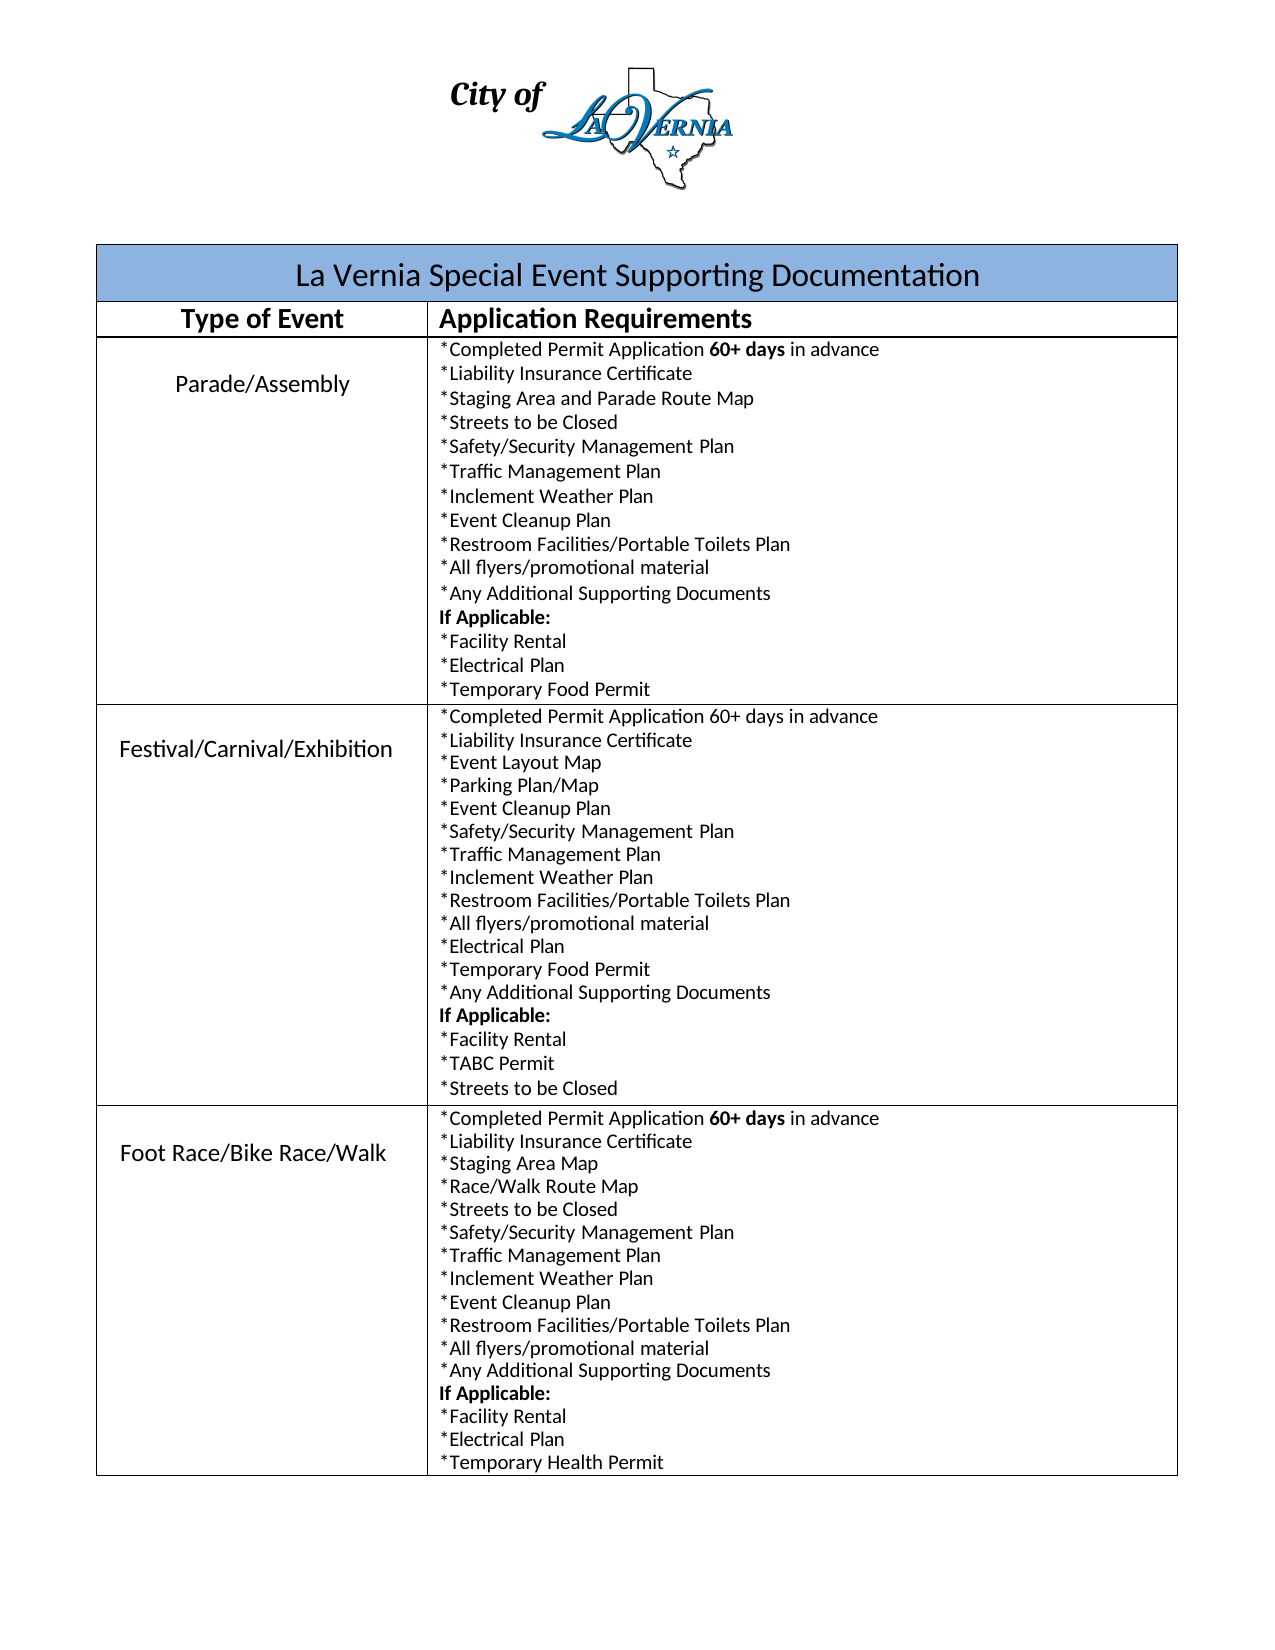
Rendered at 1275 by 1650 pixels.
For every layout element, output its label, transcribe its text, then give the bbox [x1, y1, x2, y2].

table_cell *Temporary Health Permit [428, 1452, 1177, 1475]
table_cell Foot Race/Bike Race/Walk [97, 1106, 427, 1475]
table_cell *Safety/Security Management Plan [428, 1222, 1177, 1245]
table_cell *Traffic Management Plan [428, 844, 1177, 867]
table_cell *Inclement Weather Plan [428, 1268, 1177, 1291]
table_cell *Temporary Food Permit [428, 959, 1177, 982]
table_cell Type of Event [97, 302, 427, 336]
table_cell *Event Cleanup Plan [428, 1291, 1177, 1314]
table_cell Festival/Carnival/Exhibition [97, 705, 427, 1105]
table_cell *Completed Permit Application 60+ days in advance *Liability Insurance Certificate *Staging Area and Parade Route Map *Streets to be Closed *Safety/Security Management Plan *Traffic Management Plan *Inclement Weather Plan *Event Cleanup Plan *Restroom Facilities/Portable Toilets Plan *All flyers/promotional material *Any Additional Supporting Documents If Applicable: *Facility Rental *Electrical Plan *Temporary Food Permit [428, 338, 1177, 704]
table_cell *Streets to be Closed [428, 1076, 1177, 1105]
table_cell *Restroom Facilities/Portable Toilets Plan [428, 889, 1177, 912]
table_cell If Applicable: [428, 1005, 1177, 1028]
table_cell *Event Cleanup Plan [428, 798, 1177, 821]
table_cell *Traffic Management Plan [428, 1245, 1177, 1267]
table_cell Parade/Assembly [97, 338, 427, 704]
table_cell *TABC Permit [428, 1052, 1177, 1076]
table_cell *Completed Permit Application 60+ days in advance *Liability Insurance Certificate *Event Layout Map [428, 705, 1177, 775]
table_cell *Electrical Plan [428, 1429, 1177, 1452]
table_header La Vernia Special Event Supporting Documentation [97, 245, 1177, 301]
table_cell Application Requirements [428, 302, 1177, 336]
table_cell *Facility Rental [428, 1028, 1177, 1052]
table_cell *Any Additional Supporting Documents [428, 982, 1177, 1005]
table_cell *Race/Walk Route Map [428, 1176, 1177, 1199]
table_cell *Facility Rental [428, 1406, 1177, 1429]
table_cell *Electrical Plan [428, 936, 1177, 959]
table_cell *All flyers/promotional material [428, 912, 1177, 936]
table_cell *All flyers/promotional material [428, 1338, 1177, 1360]
picture [542, 67, 733, 190]
table_cell *Completed Permit Application 60+ days in advance *Liability Insurance Certificate *Staging Area Map [428, 1106, 1177, 1176]
table_cell *Parking Plan/Map [428, 775, 1177, 798]
table_cell If Applicable: [428, 1383, 1177, 1406]
table_cell *Safety/Security Management Plan [428, 821, 1177, 844]
table_cell *Inclement Weather Plan [428, 867, 1177, 889]
table_cell *Streets to be Closed [428, 1199, 1177, 1222]
table_cell *Restroom Facilities/Portable Toilets Plan [428, 1315, 1177, 1337]
table_cell *Any Additional Supporting Documents [428, 1360, 1177, 1383]
